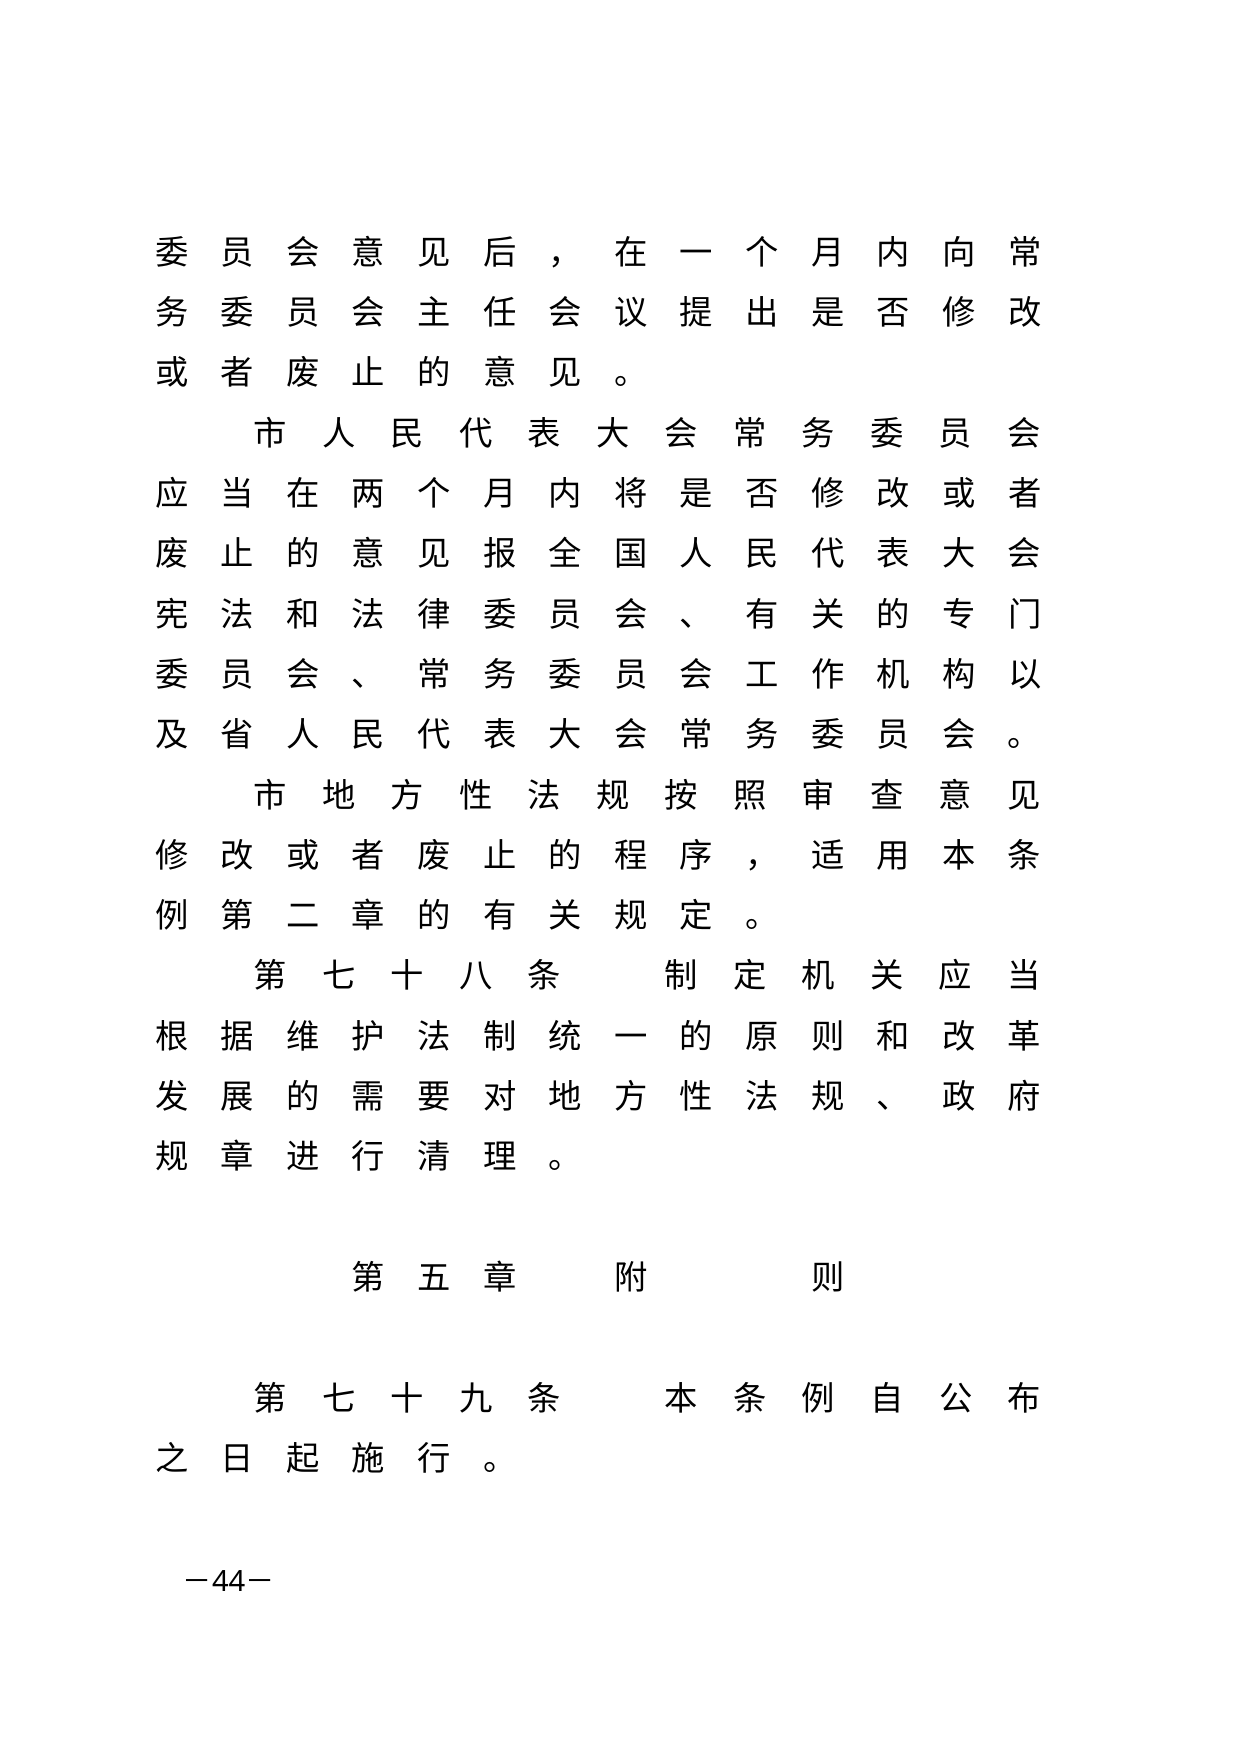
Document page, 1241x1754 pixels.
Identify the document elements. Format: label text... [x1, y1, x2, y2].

text 第七十九条 本条例自公布之日起施行。 [155, 1365, 1073, 1486]
text 市人民代表大会常务委员会应当在两个月内将是否修改或者废止的意见报全国人民代表大会宪法和法律委员会、有关的专门委员会、常务委员会工作机构以及省人民代表大会常务委员会。 [155, 400, 1073, 762]
text 第五章 附 则 [155, 1245, 1073, 1305]
text 市地方性法规按照审查意见修改或者废止的程序，适用本条例第二章的有关规定。 [155, 762, 1073, 943]
text 第七十八条 制定机关应当根据维护法制统一的原则和改革发展的需要对地方性法规、政府规章进行清理。 [155, 943, 1073, 1184]
